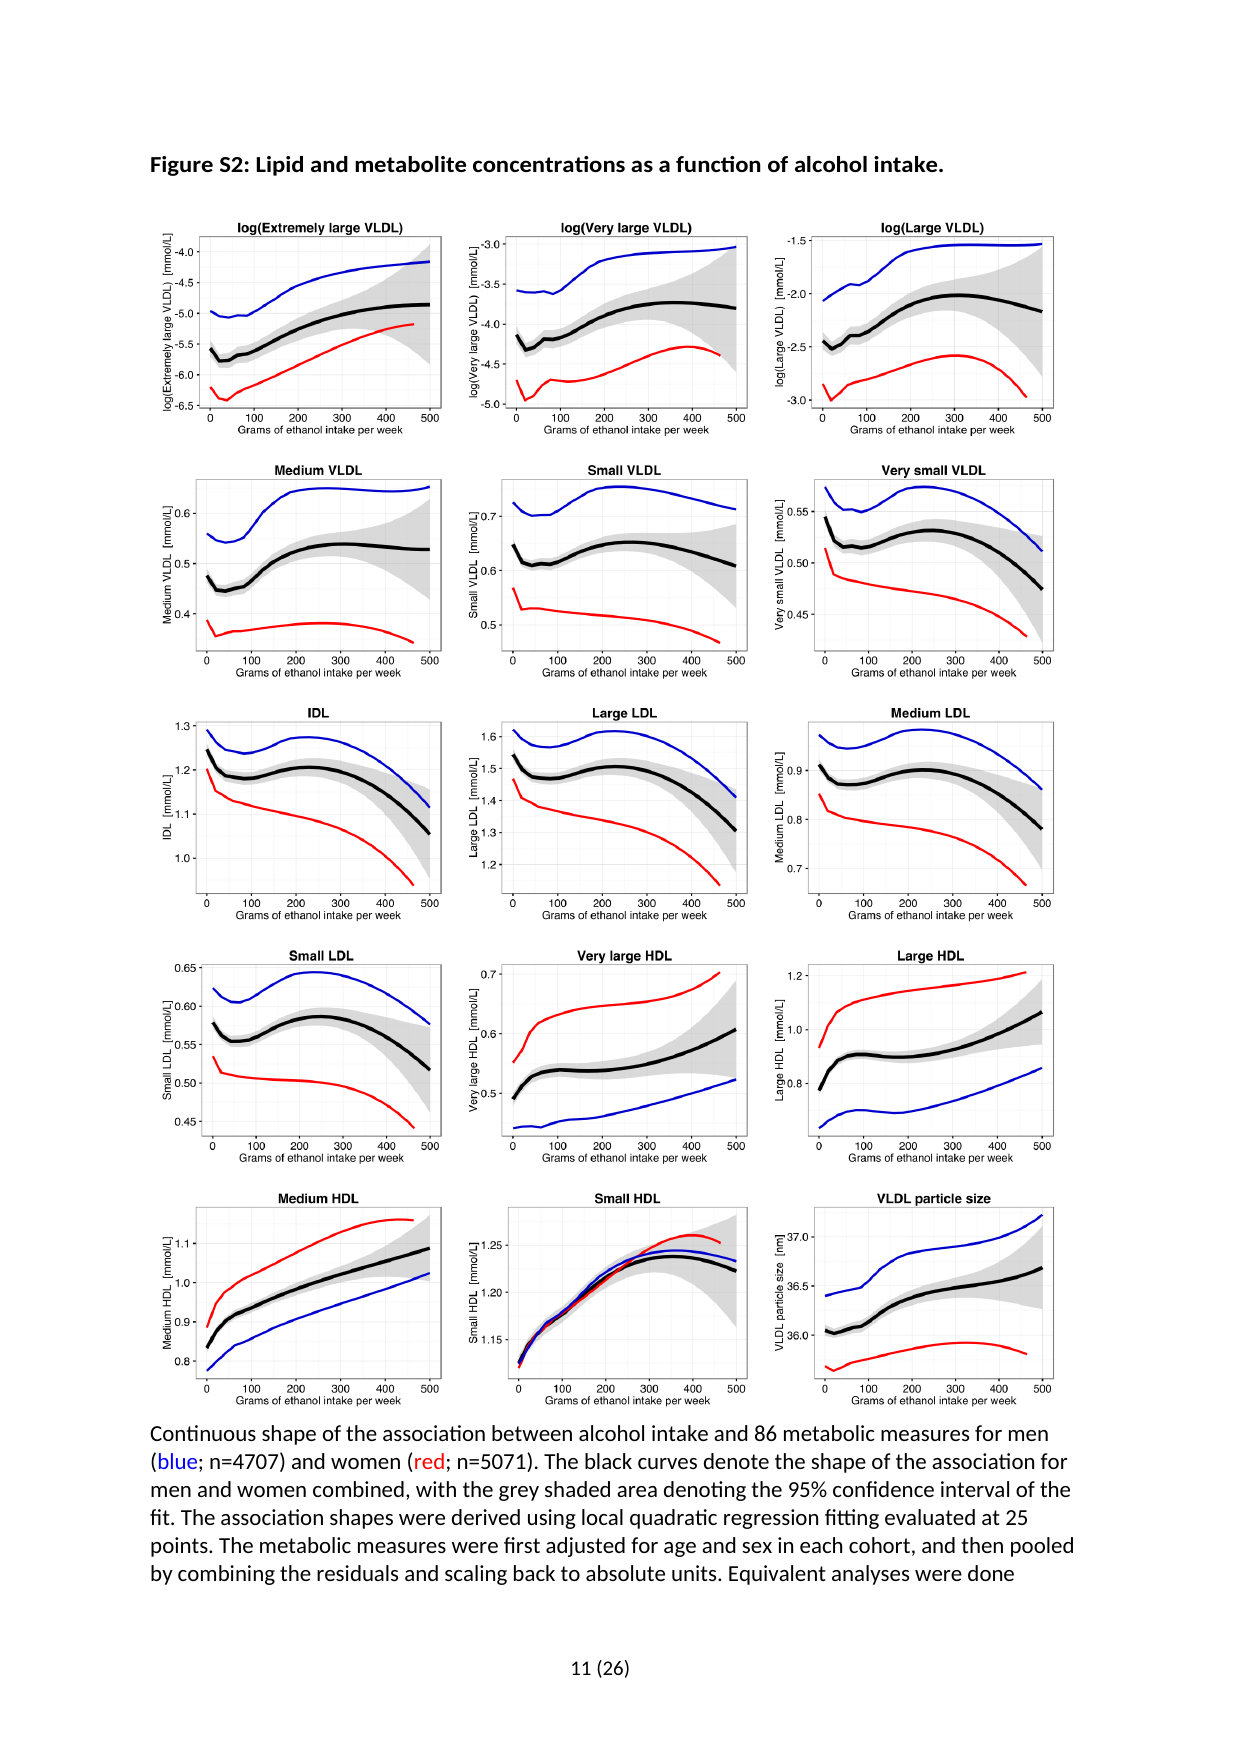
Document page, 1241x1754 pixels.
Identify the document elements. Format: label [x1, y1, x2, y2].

text [150, 1419, 1090, 1587]
picture [150, 203, 1069, 1416]
